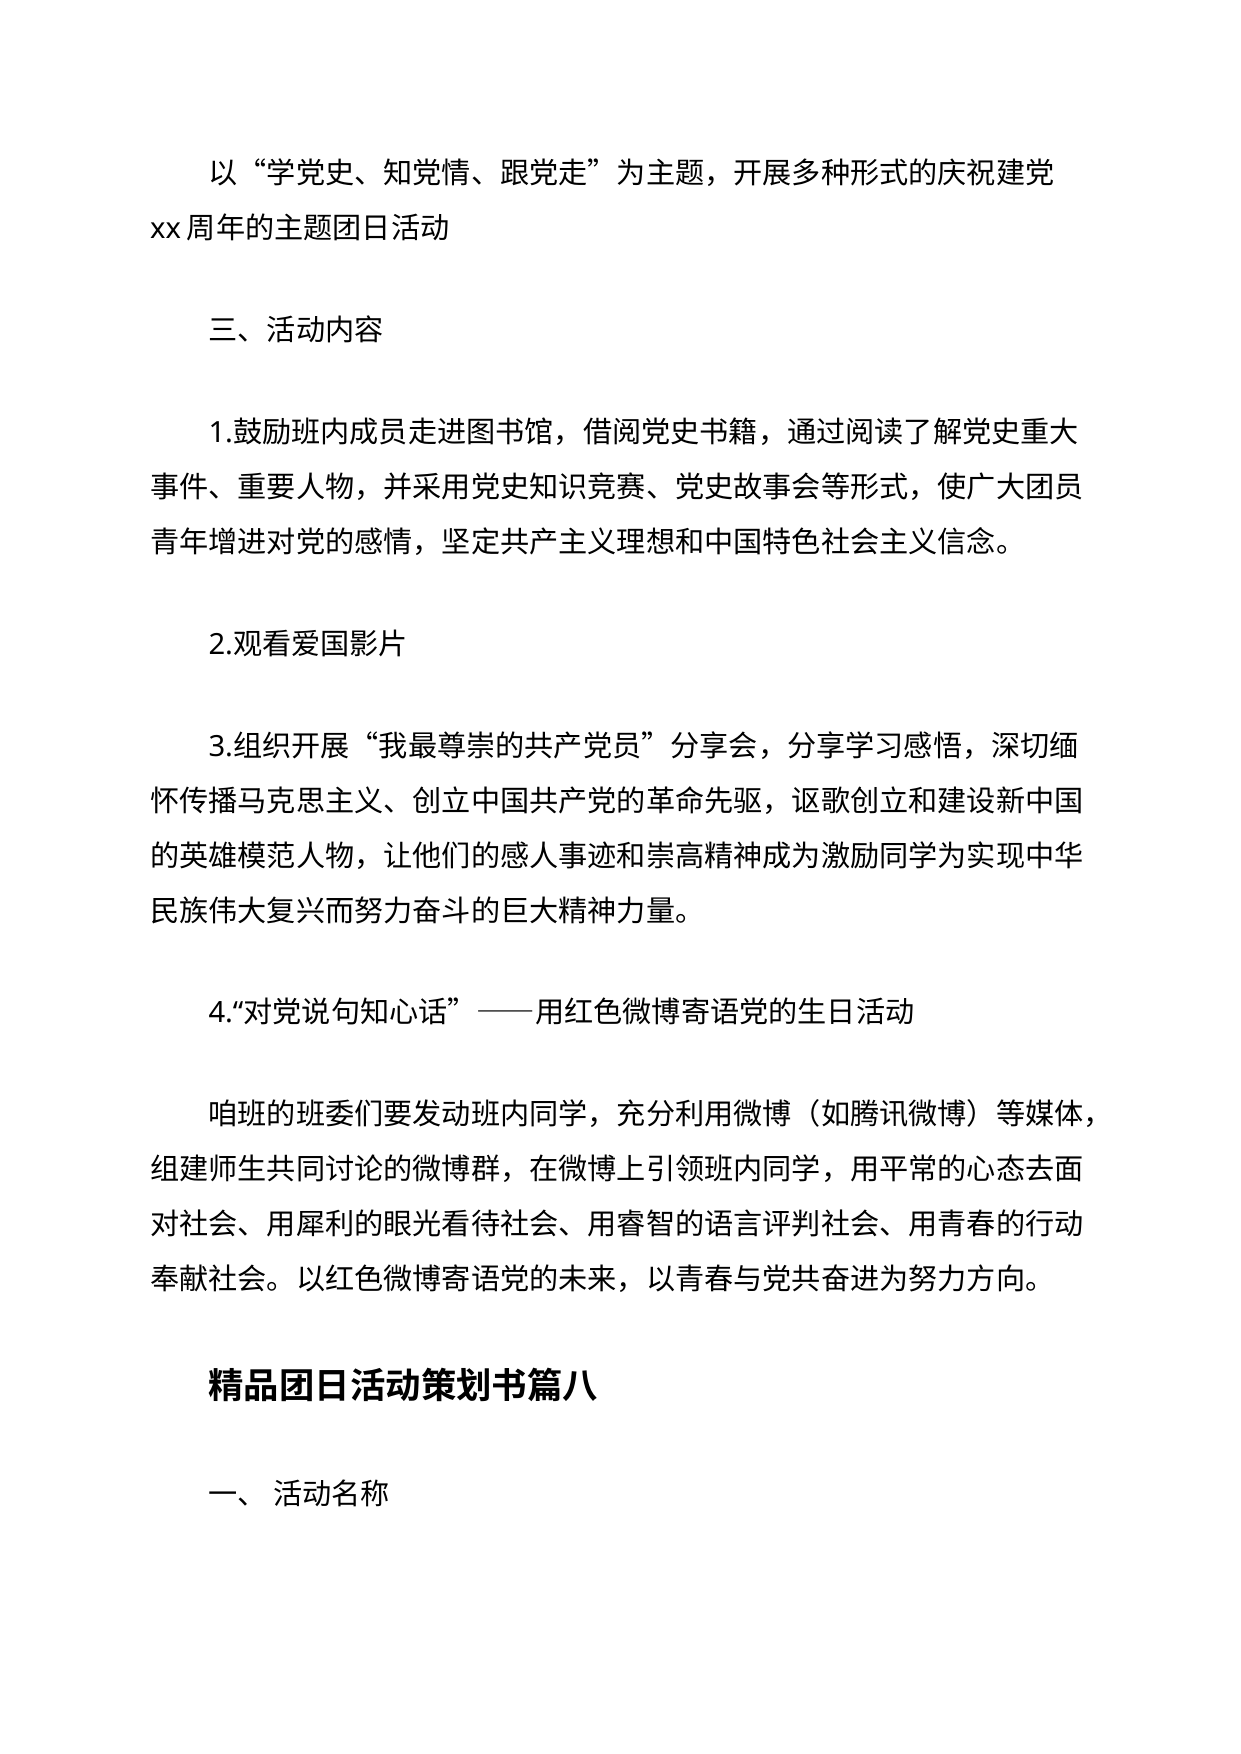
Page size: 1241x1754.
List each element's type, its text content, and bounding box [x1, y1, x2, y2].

text 精品团日活动策划书篇八 [150, 1357, 1090, 1408]
text 咱班的班委们要发动班内同学，充分利用微博（如腾讯微博）等媒体，组建师生共同讨论的微博群，在微博上引领班内同学，用平常的心态去面对社会、用犀利的眼光看待社会、用睿智的语言评判社会、用青春的行动奉献社会。以红色微博寄语党的未来，以青春与党共奋进为努力方向。 [150, 1091, 1090, 1298]
text 三、活动内容 [150, 307, 1090, 349]
text 1.鼓励班内成员走进图书馆，借阅党史书籍，通过阅读了解党史重大事件、重要人物，并采用党史知识竞赛、党史故事会等形式，使广大团员青年增进对党的感情，坚定共产主义理想和中国特色社会主义信念。 [150, 409, 1090, 561]
text 以“学党史、知党情、跟党走”为主题，开展多种形式的庆祝建党xx周年的主题团日活动 [150, 150, 1090, 247]
text 4.“对党说句知心话”——用红色微博寄语党的生日活动 [150, 989, 1090, 1031]
text 3.组织开展“我最尊崇的共产党员”分享会，分享学习感悟，深切缅怀传播马克思主义、创立中国共产党的革命先驱，讴歌创立和建设新中国的英雄模范人物，让他们的感人事迹和崇高精神成为激励同学为实现中华民族伟大复兴而努力奋斗的巨大精神力量。 [150, 722, 1090, 929]
text 一、 活动名称 [150, 1471, 1090, 1513]
text 2.观看爱国影片 [150, 620, 1090, 663]
